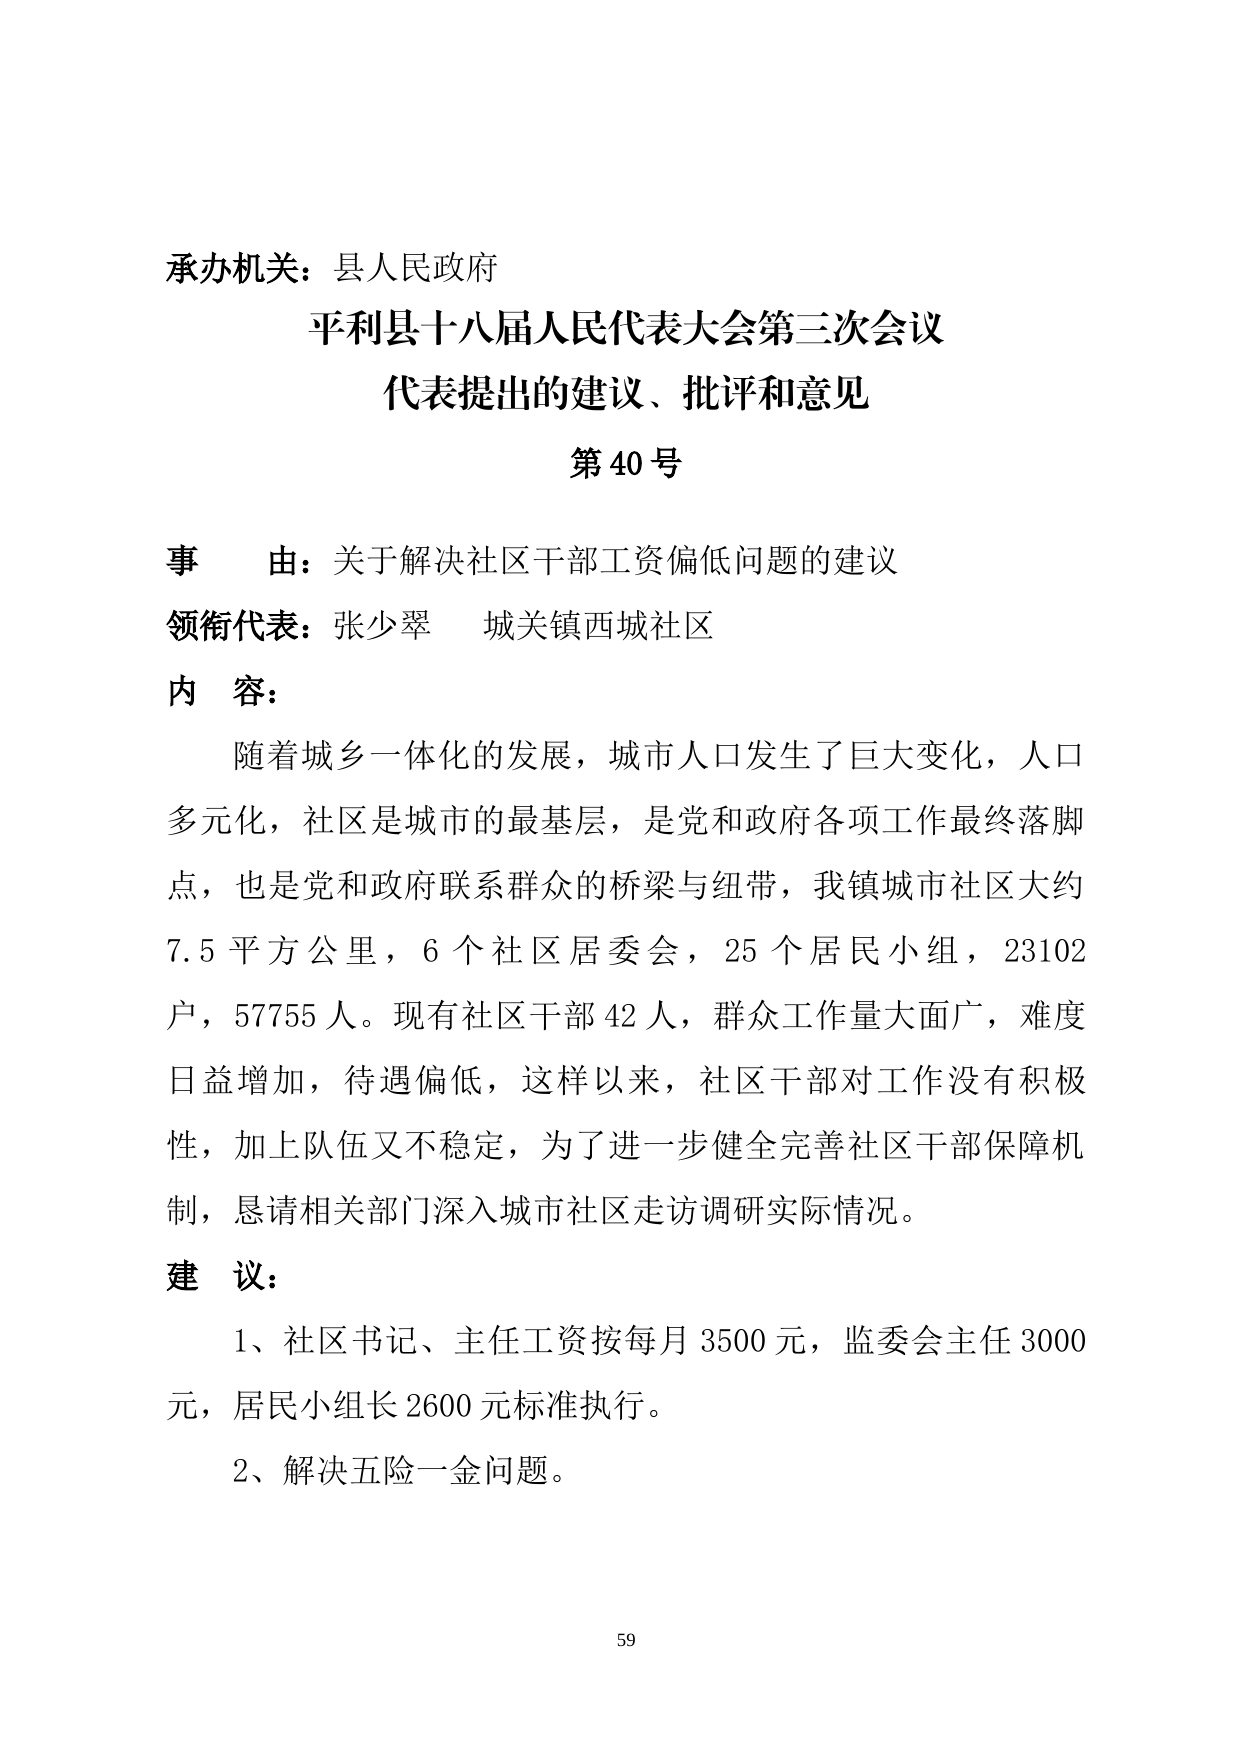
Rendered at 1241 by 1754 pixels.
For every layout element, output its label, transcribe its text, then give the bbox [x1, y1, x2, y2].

list 承办机关：县人民政府 [165, 233, 1087, 298]
text 平利县十八届人民代表大会第三次会议 [165, 298, 1087, 363]
text 第40号 [165, 428, 1087, 493]
text 事 由：关于解决社区干部工资偏低问题的建议 [165, 525, 1087, 590]
text 代表提出的建议、批评和意见 [165, 363, 1087, 428]
text 内 容： [165, 655, 1087, 720]
text 随着城乡一体化的发展，城市人口发生了巨大变化，人口多元化，社区是城市的最基层，是党和政府各项工作最终落脚点，也是党和政府联系群众的桥梁与纽带，我镇城市社区大约7.5平方公里，6个社区居委会，25个居民小组，23102户，57755人。现有社区干部42人，群众工作量大面广，难度日益增加，待遇偏低，这样以来，社区干部对工作没有积极性，加上队伍又不稳定，为了进一步健全完善社区干部保障机制，恳请相关部门深入城市社区走访调研实际情况。 [165, 720, 1087, 1240]
list 社区书记、主任工资按每月3500元，监委会主任3000元，居民小组长2600元标准执行。 [165, 1305, 1087, 1435]
text 领衔代表：张少翠 城关镇西城社区 [165, 590, 1087, 655]
text 建 议： [165, 1240, 1087, 1305]
list 解决五险一金问题。 [165, 1435, 1087, 1500]
